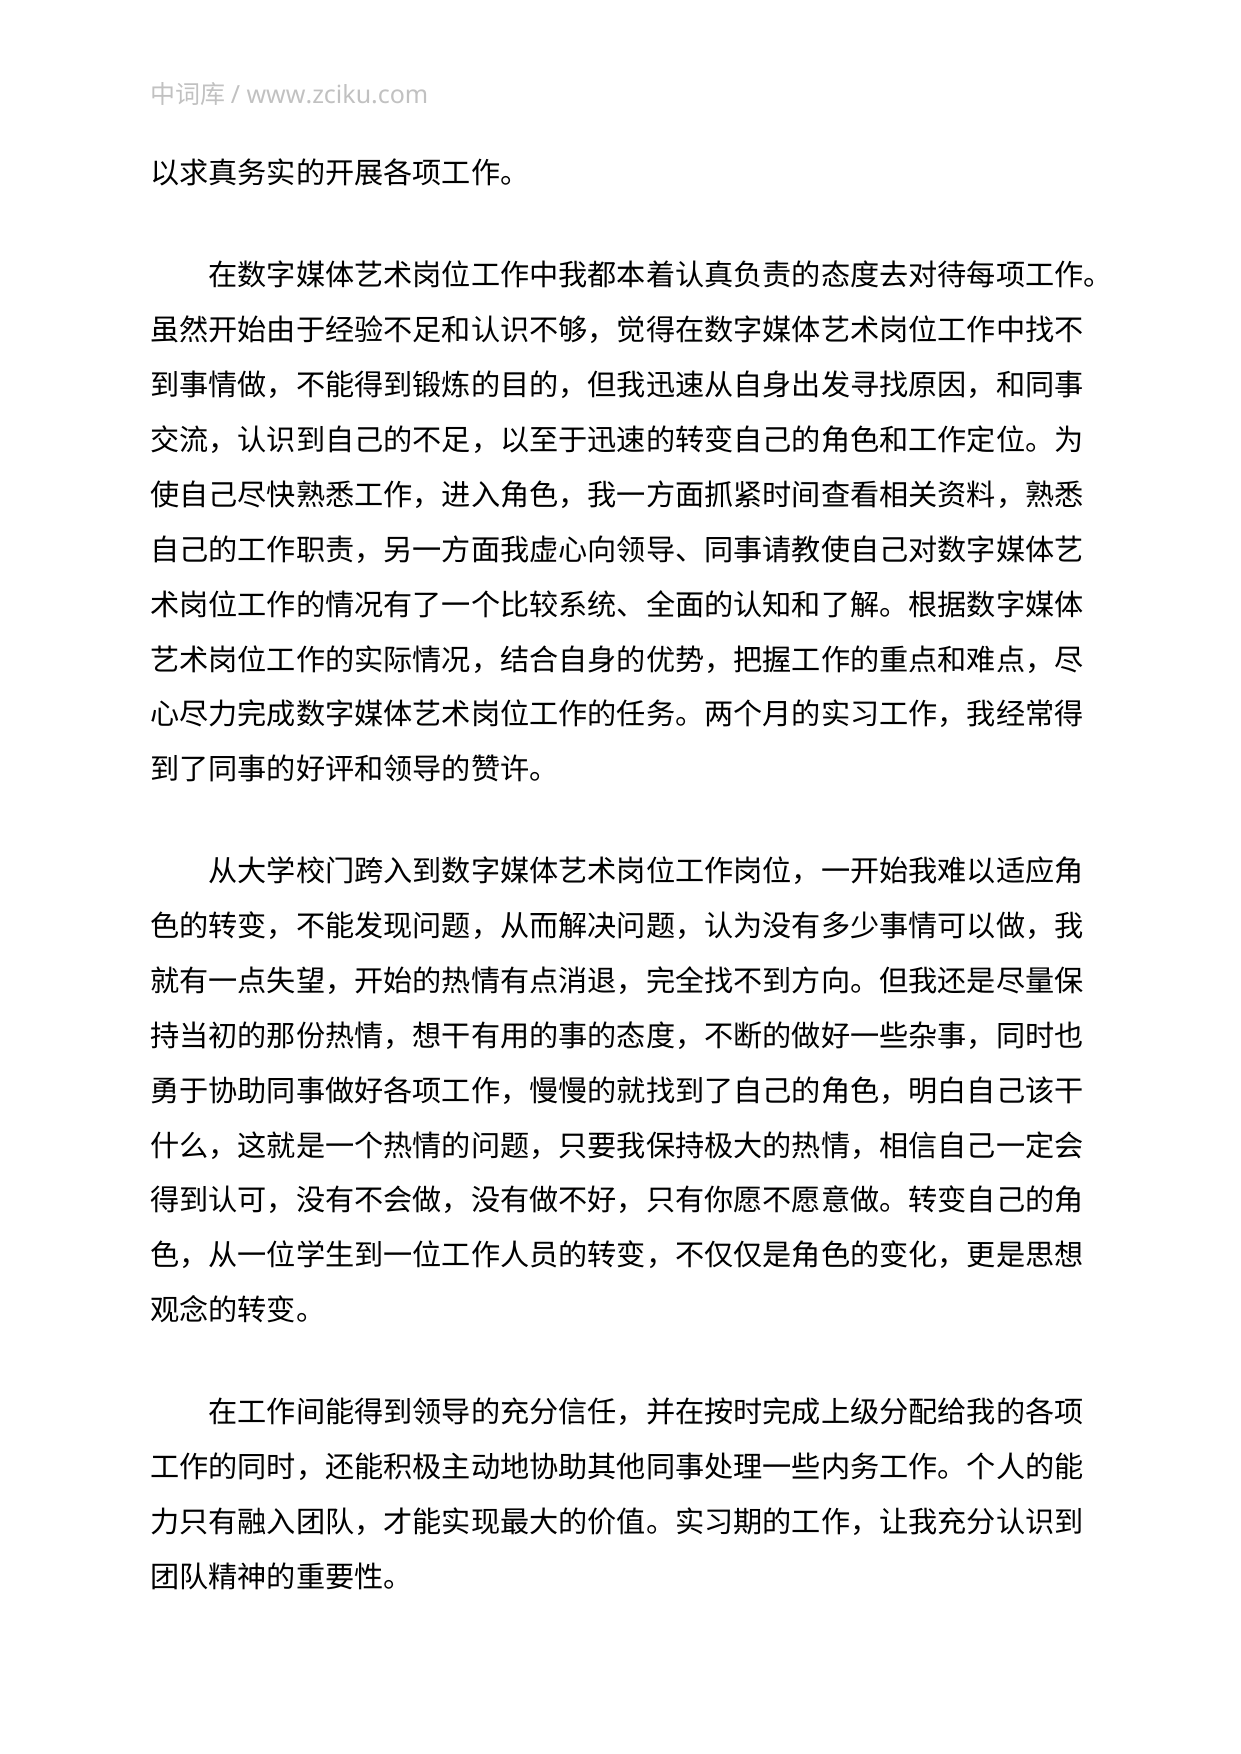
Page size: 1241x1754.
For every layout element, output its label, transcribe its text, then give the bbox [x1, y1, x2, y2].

text 在数字媒体艺术岗位工作中我都本着认真负责的态度去对待每项工作。虽然开始由于经验不足和认识不够，觉得在数字媒体艺术岗位工作中找不到事情做，不能得到锻炼的目的，但我迅速从自身出发寻找原因，和同事交流，认识到自己的不足，以至于迅速的转变自己的角色和工作定位。为使自己尽快熟悉工作，进入角色，我一方面抓紧时间查看相关资料，熟悉自己的工作职责，另一方面我虚心向领导、同事请教使自己对数字媒体艺术岗位工作的情况有了一个比较系统、全面的认知和了解。根据数字媒体艺术岗位工作的实际情况，结合自身的优势，把握工作的重点和难点，尽心尽力完成数字媒体艺术岗位工作的任务。两个月的实习工作，我经常得到了同事的好评和领导的赞许。 [150, 252, 1090, 788]
text 在工作间能得到领导的充分信任，并在按时完成上级分配给我的各项工作的同时，还能积极主动地协助其他同事处理一些内务工作。个人的能力只有融入团队，才能实现最大的价值。实习期的工作，让我充分认识到团队精神的重要性。 [150, 1388, 1090, 1596]
text 从大学校门跨入到数字媒体艺术岗位工作岗位，一开始我难以适应角色的转变，不能发现问题，从而解决问题，认为没有多少事情可以做，我就有一点失望，开始的热情有点消退，完全找不到方向。但我还是尽量保持当初的那份热情，想干有用的事的态度，不断的做好一些杂事，同时也勇于协助同事做好各项工作，慢慢的就找到了自己的角色，明白自己该干什么，这就是一个热情的问题，只要我保持极大的热情，相信自己一定会得到认可，没有不会做，没有做不好，只有你愿不愿意做。转变自己的角色，从一位学生到一位工作人员的转变，不仅仅是角色的变化，更是思想观念的转变。 [150, 848, 1090, 1329]
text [150, 150, 1090, 192]
